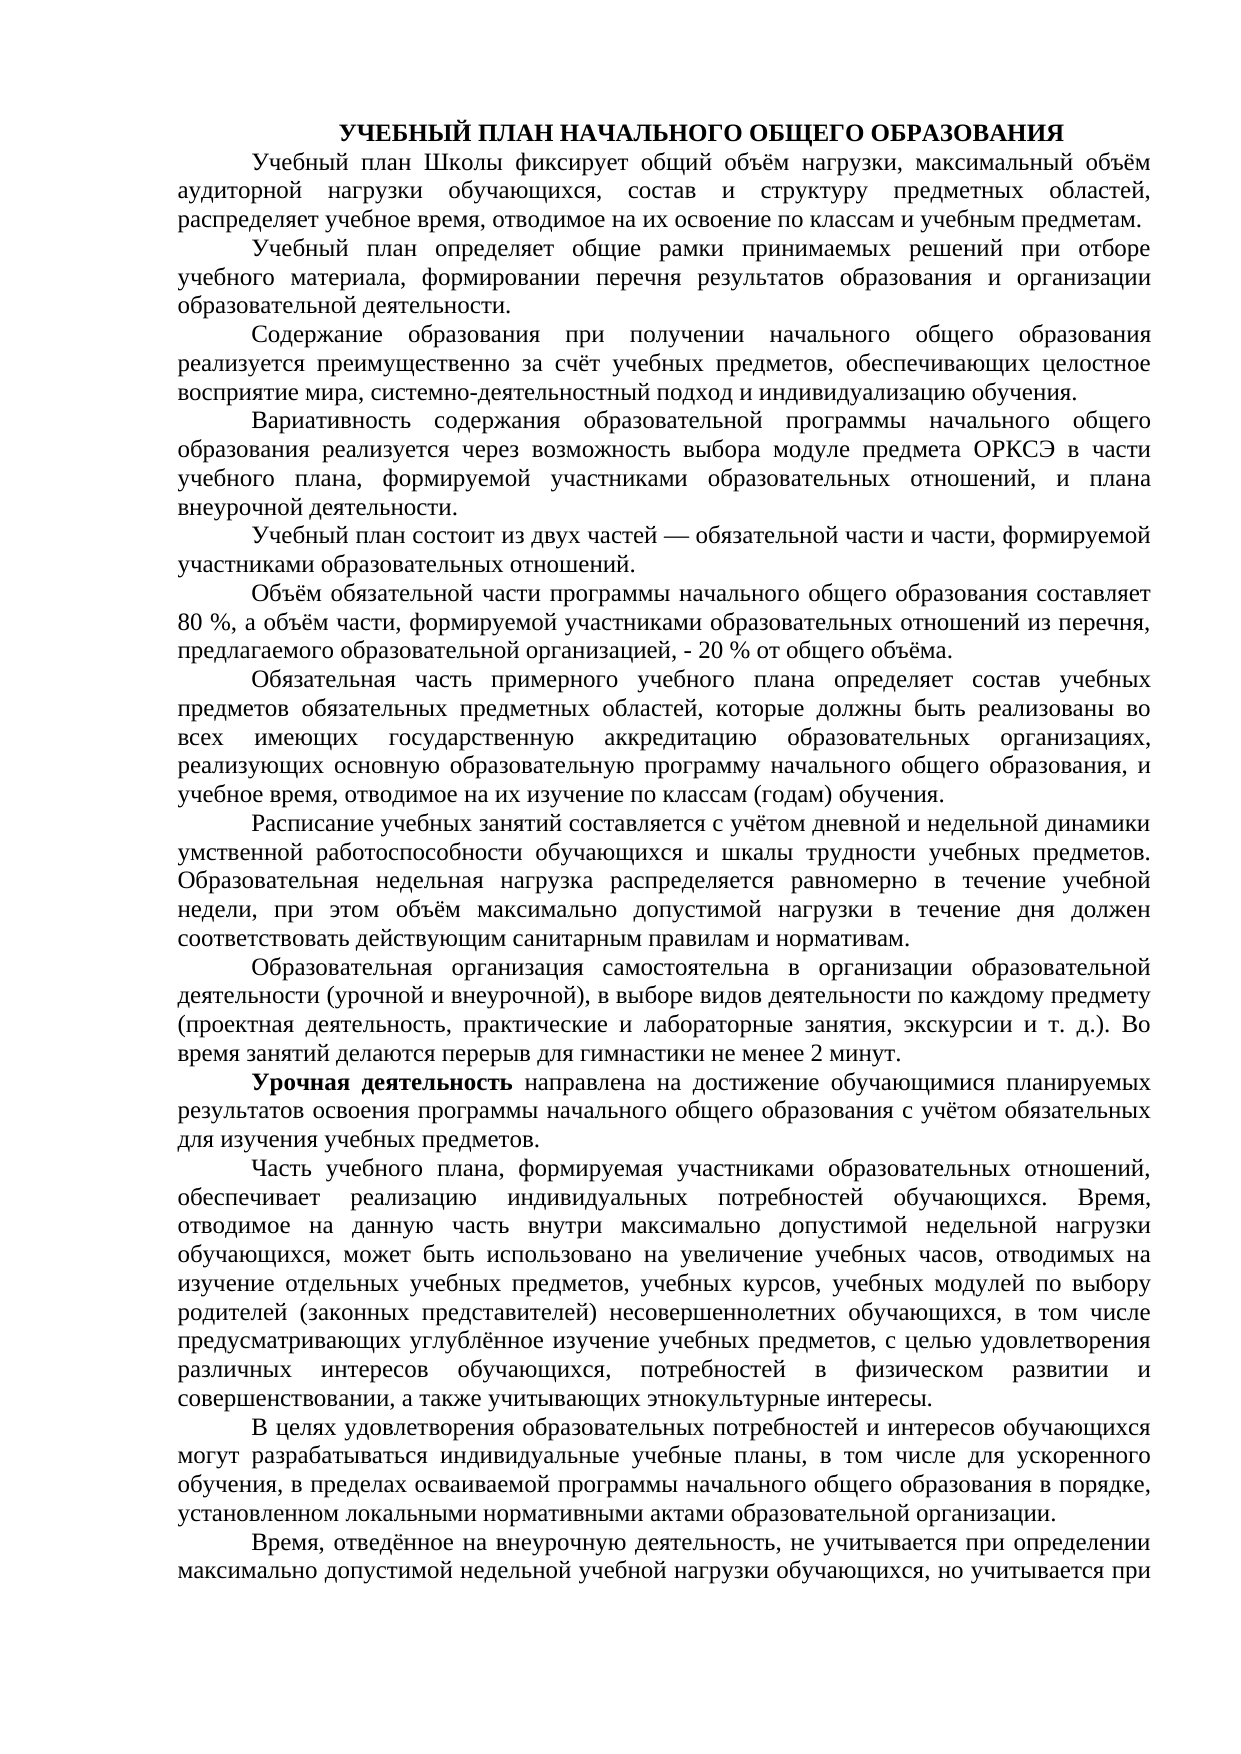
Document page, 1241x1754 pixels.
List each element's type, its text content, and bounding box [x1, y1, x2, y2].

text Учебный план состоит из двух частей — обязательной части и части, формируемой участниками образовательных отношений. [177, 521, 1152, 578]
text В целях удовлетворения образовательных потребностей и интересов обучающихся могут разрабатываться индивидуальные учебные планы, в том числе для ускоренного обучения, в пределах осваиваемой программы начального общего образования в порядке, установленном локальными нормативными актами образовательной организации. [177, 1412, 1152, 1527]
text УЧЕБНЫЙ ПЛАН НАЧАЛЬНОГО ОБЩЕГО ОБРАЗОВАНИЯ [177, 118, 1152, 147]
text Обязательная часть примерного учебного плана определяет состав учебных предметов обязательных предметных областей, которые должны быть реализованы во всех имеющих государственную аккредитацию образовательных организациях, реализующих основную образовательную программу начального общего образования, и учебное время, отводимое на их изучение по классам (годам) обучения. [177, 664, 1152, 808]
text Содержание образования при получении начального общего образования реализуется преимущественно за счёт учебных предметов, обеспечивающих целостное восприятие мира, системно-деятельностный подход и индивидуализацию обучения. [177, 319, 1152, 406]
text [177, 1527, 1152, 1584]
text Образовательная организация самостоятельна в организации образовательной деятельности (урочной и внеурочной), в выборе видов деятельности по каждому предмету (проектная деятельность, практические и лабораторные занятия, экскурсии и т. д.). Во время занятий делаются перерыв для гимнастики не менее 2 минут. [177, 952, 1152, 1067]
text Учебный план определяет общие рамки принимаемых решений при отборе учебного материала, формировании перечня результатов образования и организации образовательной деятельности. [177, 233, 1152, 319]
text Расписание учебных занятий составляется с учётом дневной и недельной динамики умственной работоспособности обучающихся и шкалы трудности учебных предметов. Образовательная недельная нагрузка распределяется равномерно в течение учебной недели, при этом объём максимально допустимой нагрузки в течение дня должен соответствовать действующим санитарным правилам и нормативам. [177, 808, 1152, 952]
text Объём обязательной части программы начального общего образования составляет 80 %, а объём части, формируемой участниками образовательных отношений из перечня, предлагаемого образовательной организацией, - 20 % от общего объёма. [177, 578, 1152, 664]
text Учебный план Школы фиксирует общий объём нагрузки, максимальный объём аудиторной нагрузки обучающихся, состав и структуру предметных областей, распределяет учебное время, отводимое на их освоение по классам и учебным предметам. [177, 147, 1152, 233]
text Урочная деятельность направлена на достижение обучающимися планируемых результатов освоения программы начального общего образования с учётом обязательных для изучения учебных предметов. [177, 1067, 1152, 1153]
text Часть учебного плана, формируемая участниками образовательных отношений, обеспечивает реализацию индивидуальных потребностей обучающихся. Время, отводимое на данную часть внутри максимально допустимой недельной нагрузки обучающихся, может быть использовано на увеличение учебных часов, отводимых на изучение отдельных учебных предметов, учебных курсов, учебных модулей по выбору родителей (законных представителей) несовершеннолетних обучающихся, в том числе предусматривающих углублённое изучение учебных предметов, с целью удовлетворения различных интересов обучающихся, потребностей в физическом развитии и совершенствовании, а также учитывающих этнокультурные интересы. [177, 1153, 1152, 1412]
text Вариативность содержания образовательной программы начального общего образования реализуется через возможность выбора модуле предмета ОРКСЭ в части учебного плана, формируемой участниками образовательных отношений, и плана внеурочной деятельности. [177, 406, 1152, 521]
